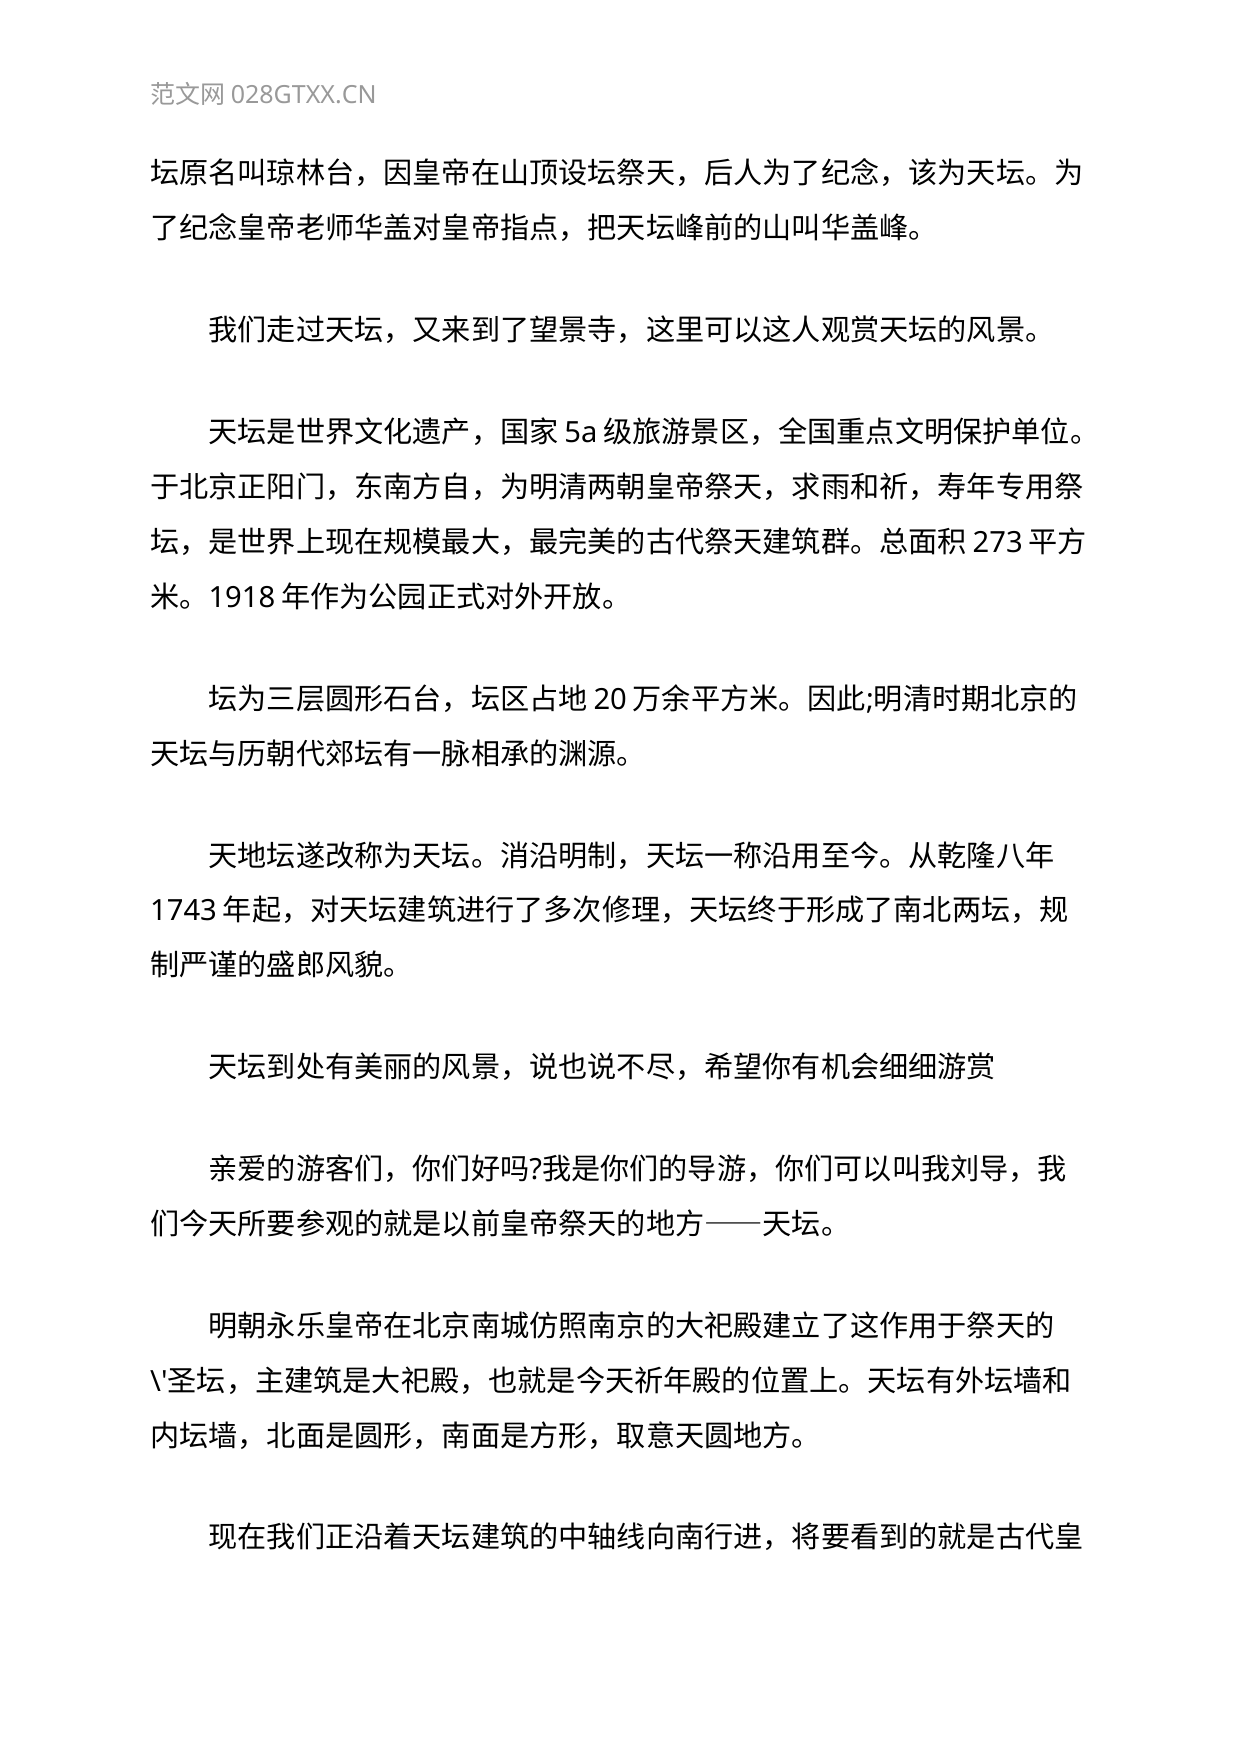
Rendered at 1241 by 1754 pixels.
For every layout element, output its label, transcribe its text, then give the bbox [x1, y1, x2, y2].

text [150, 150, 1090, 247]
text 我们走过天坛，又来到了望景寺，这里可以这人观赏天坛的风景。 [150, 307, 1090, 349]
text 明朝永乐皇帝在北京南城仿照南京的大祀殿建立了这作用于祭天的\'圣坛，主建筑是大祀殿，也就是今天祈年殿的位置上。天坛有外坛墙和内坛墙，北面是圆形，南面是方形，取意天圆地方。 [150, 1302, 1090, 1454]
text 天坛是世界文化遗产，国家5a级旅游景区，全国重点文明保护单位。于北京正阳门，东南方自，为明清两朝皇帝祭天，求雨和祈，寿年专用祭坛，是世界上现在规模最大，最完美的古代祭天建筑群。总面积273平方米。1918年作为公园正式对外开放。 [150, 408, 1090, 616]
text 天坛到处有美丽的风景，说也说不尽，希望你有机会细细游赏 [150, 1044, 1090, 1086]
text 天地坛遂改称为天坛。消沿明制，天坛一称沿用至今。从乾隆八年1743年起，对天坛建筑进行了多次修理，天坛终于形成了南北两坛，规制严谨的盛郎风貌。 [150, 832, 1090, 984]
text 亲爱的游客们，你们好吗?我是你们的导游，你们可以叫我刘导，我们今天所要参观的就是以前皇帝祭天的地方——天坛。 [150, 1146, 1090, 1243]
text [150, 1514, 1090, 1556]
text 坛为三层圆形石台，坛区占地20万余平方米。因此;明清时期北京的天坛与历朝代郊坛有一脉相承的渊源。 [150, 675, 1090, 773]
